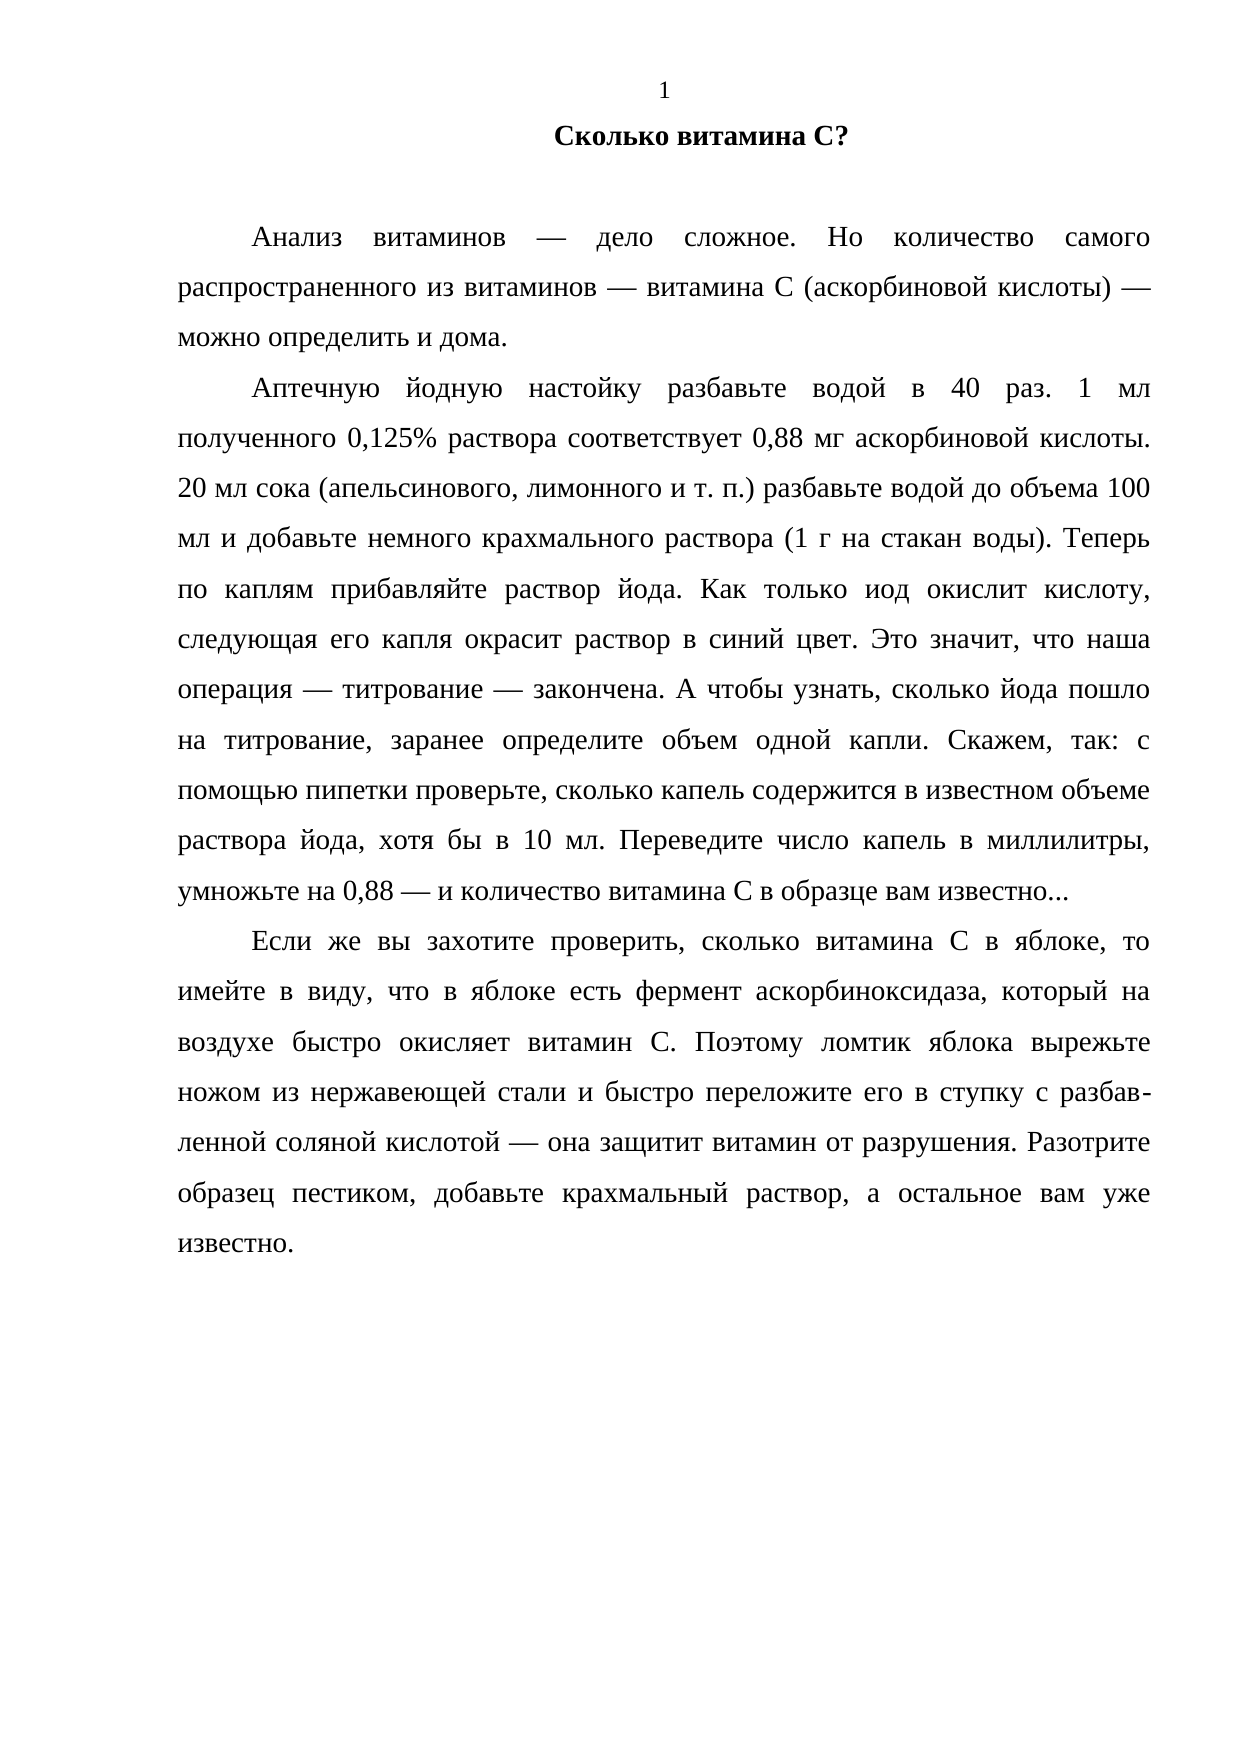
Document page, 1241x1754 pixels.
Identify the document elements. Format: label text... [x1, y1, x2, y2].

subtitle Сколько витамина С? [177, 118, 1152, 152]
text Анализ витаминов — дело сложное. Но количество самого распространенного из витаминов — витамина С (аскорбиновой кислоты) — можно определить и дома. [177, 219, 1152, 353]
text Если же вы захотите проверить, сколько витамина С в яблоке, то имейте в виду, что в яблоке есть фермент аскорбиноксидаза, который на воздухе быстро окисляет витамин С. Поэтому ломтик яблока вырежьте ножом из нержавеющей стали и быстро переложите его в ступку с разбавленной соляной кислотой — она защитит витамин от разрушения. Разотрите образец пестиком, добавьте крахмальный раствор, а остальное вам уже известно. [177, 923, 1152, 1258]
text Аптечную йодную настойку разбавьте водой в 40 раз. 1 мл полученного 0,125% раствора соответствует 0,88 мг аскорбиновой кислоты. 20 мл сока (апельсинового, лимонного и т. п.) разбавьте водой до объема 100 мл и добавьте немного крахмального раствора ( на стакан воды). Теперь по каплям прибавляйте раствор йода. Как только иод окислит кислоту, следующая его капля окрасит раствор в синий цвет. Это значит, что наша операция — титрование — закончена. А чтобы узнать, сколько йода пошло на титрование, заранее определите объем одной капли. Скажем, так: с помощью пипетки проверьте, сколько капель содержится в известном объеме раствора йода, хотя бы в 10 мл. Переведите число капель в миллилитры, умножьте на 0,88 — и количество витамина С в образце вам известно... [177, 370, 1152, 906]
